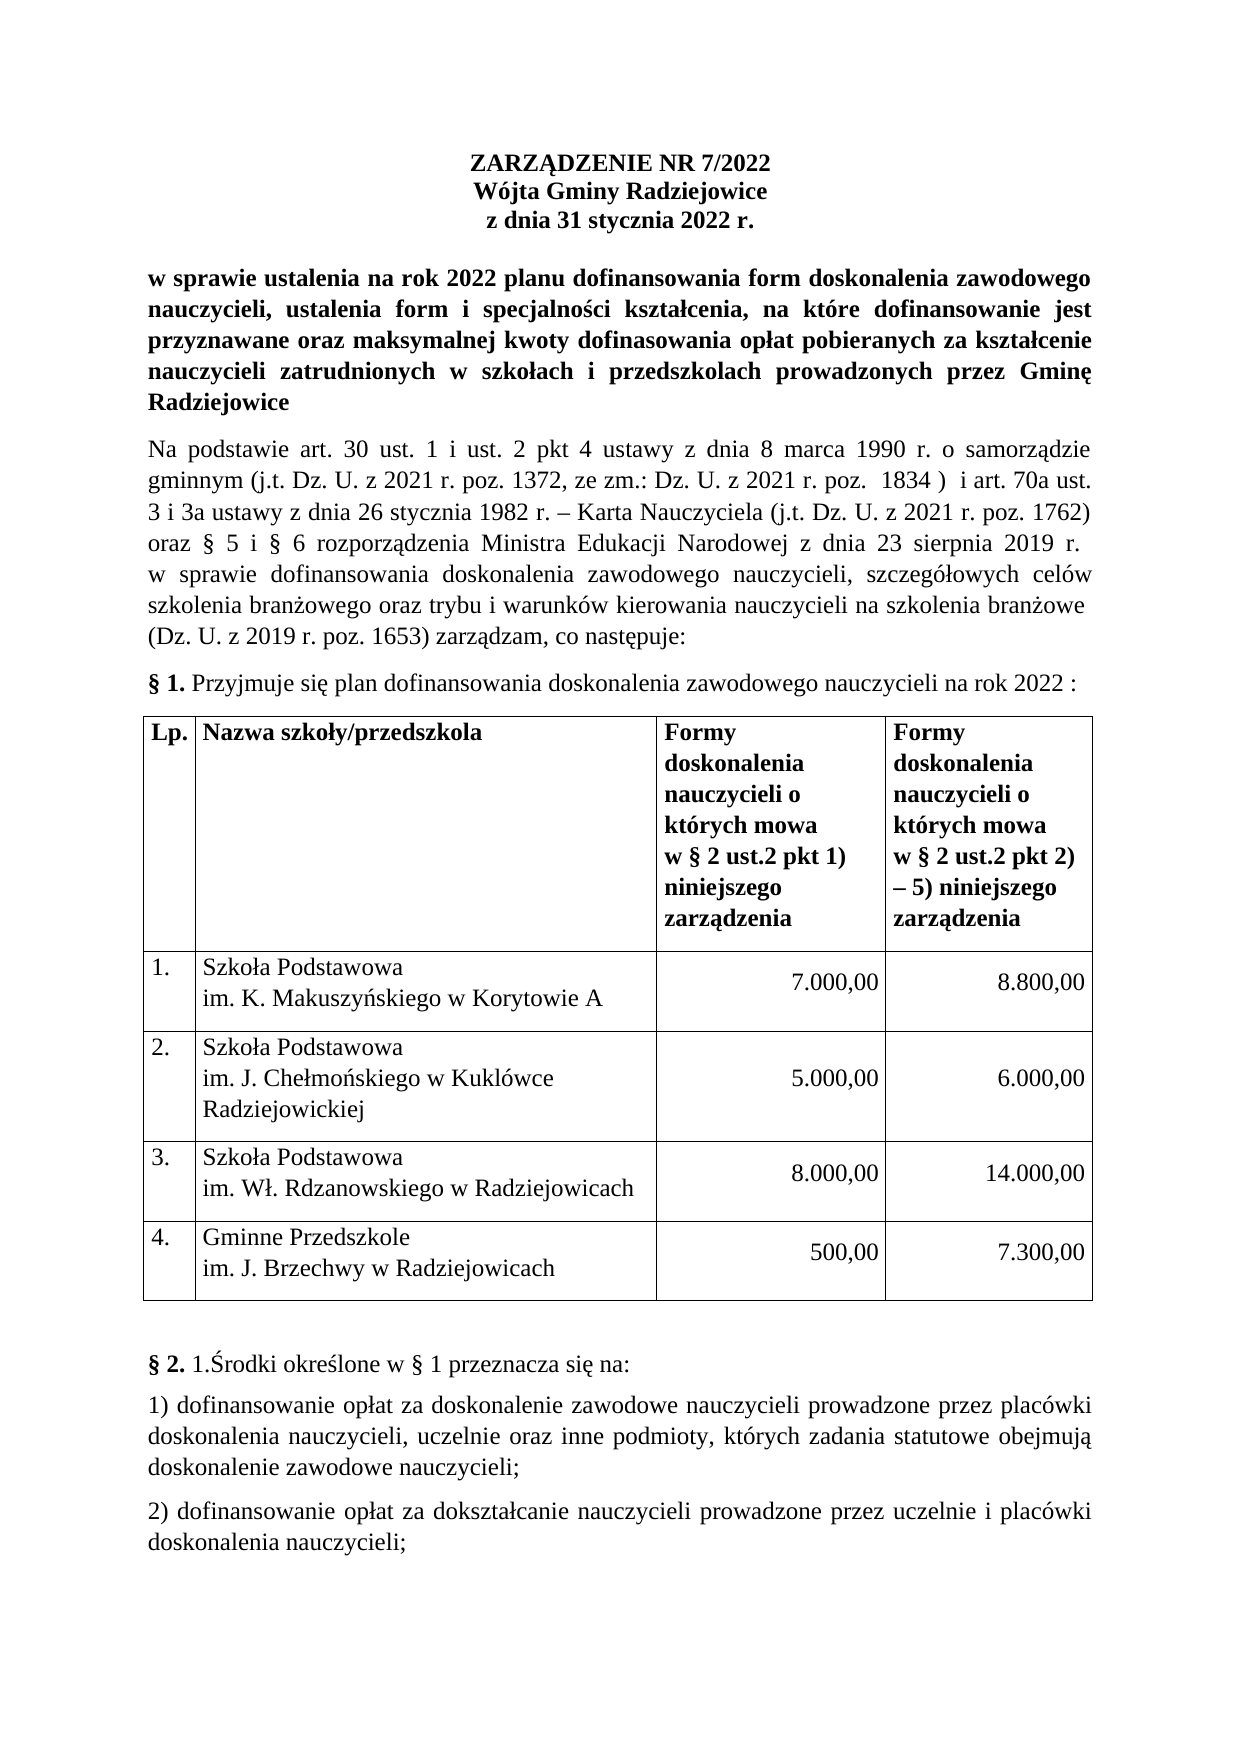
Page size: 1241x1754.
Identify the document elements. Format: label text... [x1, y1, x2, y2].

table_cell 3. [144, 1142, 195, 1221]
table_cell Szkoła Podstawowa im. J. Chełmońskiego w Kuklówce Radziejowickiej [196, 1032, 656, 1141]
table_cell 5.000,00 [657, 1032, 885, 1141]
text z dnia 31 stycznia 2022 r. [148, 205, 1093, 234]
table_cell 8.800,00 [886, 952, 1092, 1031]
table_cell 6.000,00 [886, 1032, 1092, 1141]
text w sprawie ustalenia na rok 2022 planu dofinansowania form doskonalenia zawodowego nauczycieli, ustalenia form i specjalności kształcenia, na które dofinansowanie jest przyznawane oraz maksymalnej kwoty dofinasowania opłat pobieranych za kształcenie nauczycieli zatrudnionych w szkołach i przedszkolach prowadzonych przez Gminę Radziejowice [148, 263, 1093, 416]
text Na podstawie art. 30 ust. 1 i ust. 2 pkt 4 ustawy z dnia 8 marca 1990 r. o samorządzie gminnym (j.t. Dz. U. z 2021 r. poz. 1372, ze zm.: Dz. U. z 2021 r. poz. 1834 ) i art. 70a ust. 3 i 3a ustawy z dnia 26 stycznia 1982 r. – Karta Nauczyciela (j.t. Dz. U. z 2021 r. poz. 1762) oraz § 5 i § 6 rozporządzenia Ministra Edukacji Narodowej z dnia 23 sierpnia 2019 r. w sprawie dofinansowania doskonalenia zawodowego nauczycieli, szczegółowych celów szkolenia branżowego oraz trybu i warunków kierowania nauczycieli na szkolenia branżowe (Dz. U. z 2019 r. poz. 1653) zarządzam, co następuje: [148, 434, 1093, 649]
table_cell Szkoła Podstawowa im. Wł. Rdzanowskiego w Radziejowicach [196, 1142, 656, 1221]
table_cell 1. [144, 952, 195, 1031]
text ZARZĄDZENIE NR 7/2022 [148, 148, 1093, 176]
table_cell 500,00 [657, 1222, 885, 1300]
table_cell 7.000,00 [657, 952, 885, 1031]
table_header Formy doskonalenia nauczycieli o których mowa w § 2 ust.2 pkt 1) niniejszego zarządzenia [657, 717, 885, 951]
text § 1. Przyjmuje się plan dofinansowania doskonalenia zawodowego nauczycieli na rok 2022 : [148, 668, 1093, 697]
text § 2. 1.Środki określone w § 1 przeznacza się na: [148, 1349, 1093, 1378]
table_cell Szkoła Podstawowa im. K. Makuszyńskiego w Korytowie A [196, 952, 656, 1031]
table_cell 8.000,00 [657, 1142, 885, 1221]
text 1) dofinansowanie opłat za doskonalenie zawodowe nauczycieli prowadzone przez placówki doskonalenia nauczycieli, uczelnie oraz inne podmioty, których zadania statutowe obejmują doskonalenie zawodowe nauczycieli; [148, 1390, 1093, 1481]
table_cell Gminne Przedszkole im. J. Brzechwy w Radziejowicach [196, 1222, 656, 1300]
table_header Lp. [144, 717, 195, 951]
table_cell 4. [144, 1222, 195, 1300]
table_header Formy doskonalenia nauczycieli o których mowa w § 2 ust.2 pkt 2) – 5) niniejszego zarządzenia [886, 717, 1092, 951]
text Wójta Gminy Radziejowice [148, 176, 1093, 205]
table_header Nazwa szkoły/przedszkola [196, 717, 656, 951]
table_cell 2. [144, 1032, 195, 1141]
text 2) dofinansowanie opłat za dokształcanie nauczycieli prowadzone przez uczelnie i placówki doskonalenia nauczycieli; [148, 1496, 1093, 1556]
table_cell 14.000,00 [886, 1142, 1092, 1221]
table_cell 7.300,00 [886, 1222, 1092, 1300]
